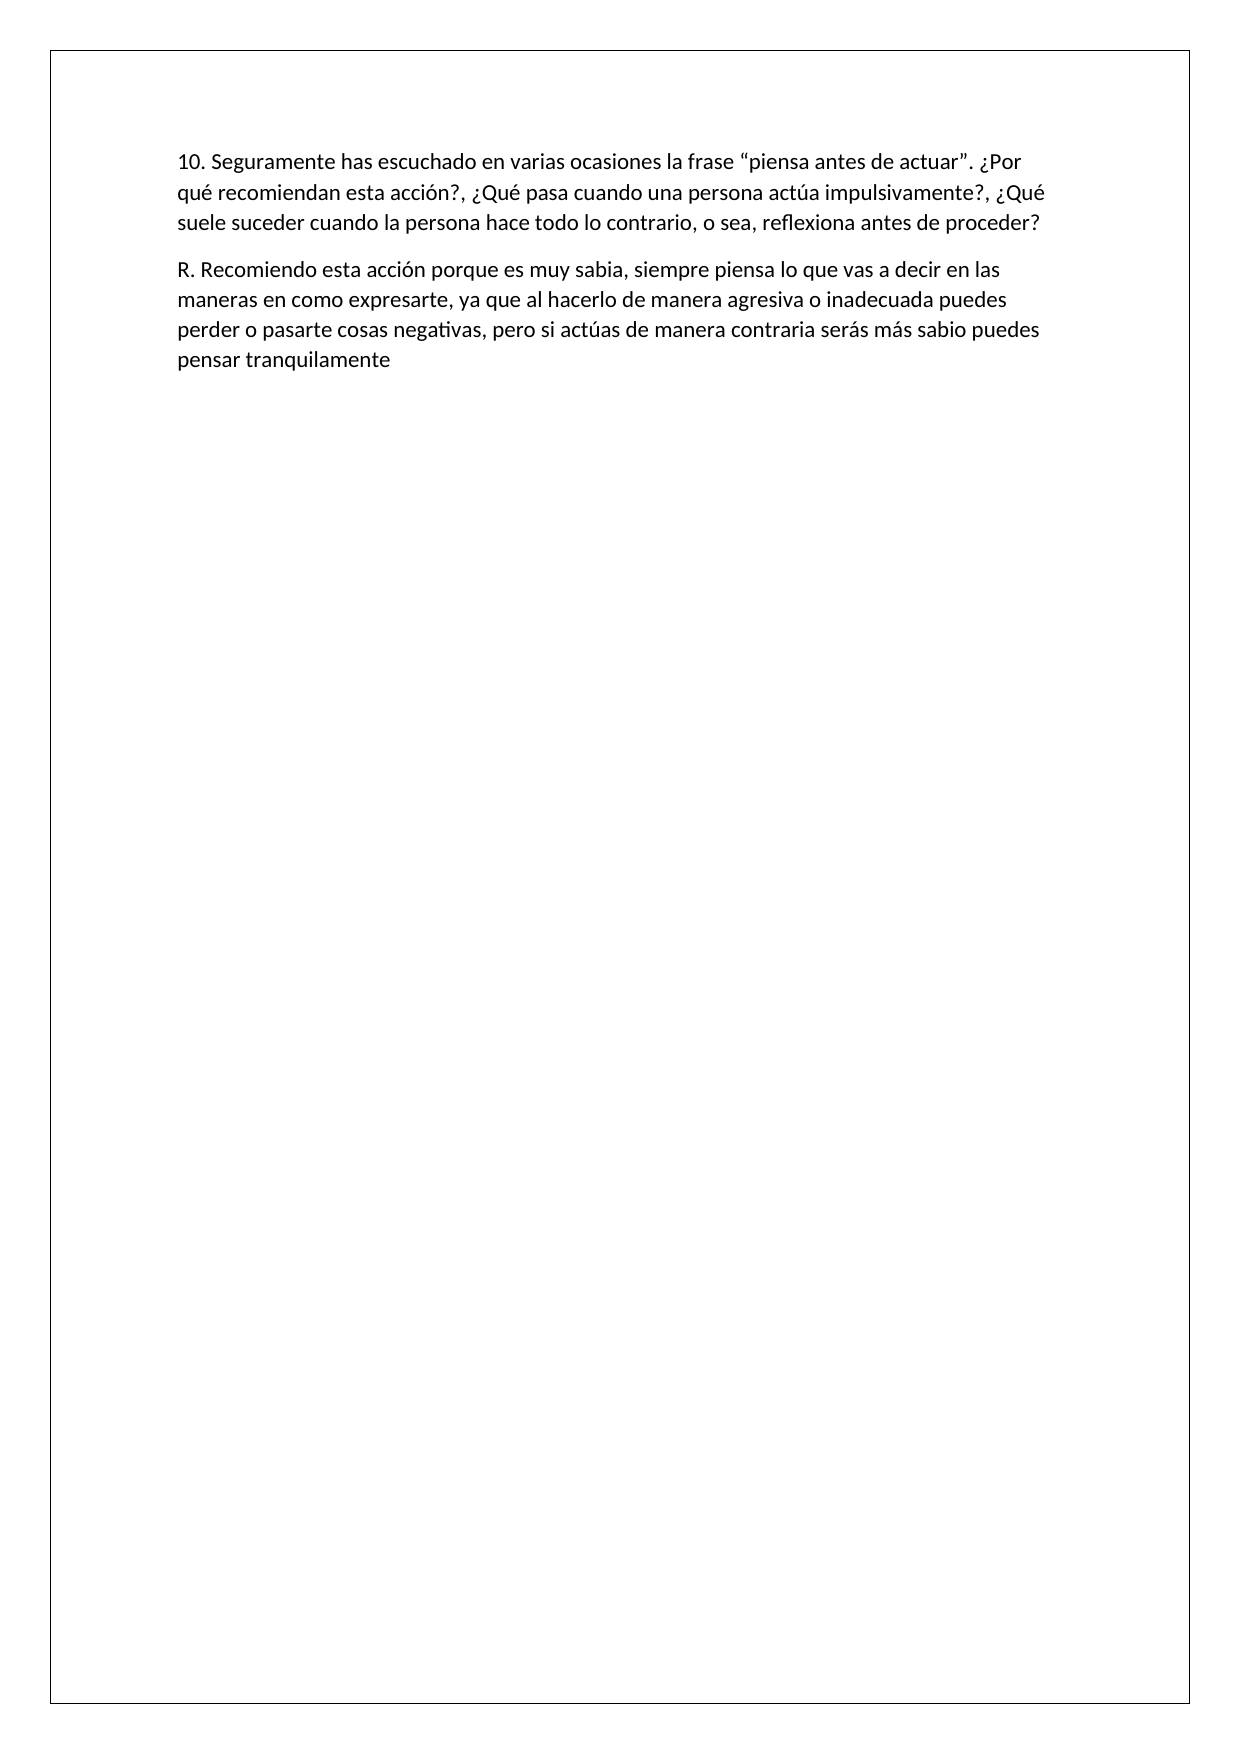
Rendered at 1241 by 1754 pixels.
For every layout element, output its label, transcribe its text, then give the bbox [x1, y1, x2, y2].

text R. Recomiendo esta acción porque es muy sabia, siempre piensa lo que vas a decir en las maneras en como expresarte, ya que al hacerlo de manera agresiva o inadecuada puedes perder o pasarte cosas negativas, pero si actúas de manera contraria serás más sabio puedes pensar tranquilamente [177, 255, 1063, 373]
text 10. Seguramente has escuchado en varias ocasiones la frase “piensa antes de actuar”. ¿Por qué recomiendan esta acción?, ¿Qué pasa cuando una persona actúa impulsivamente?, ¿Qué suele suceder cuando la persona hace todo lo contrario, o sea, reflexiona antes de proceder? [177, 147, 1063, 236]
